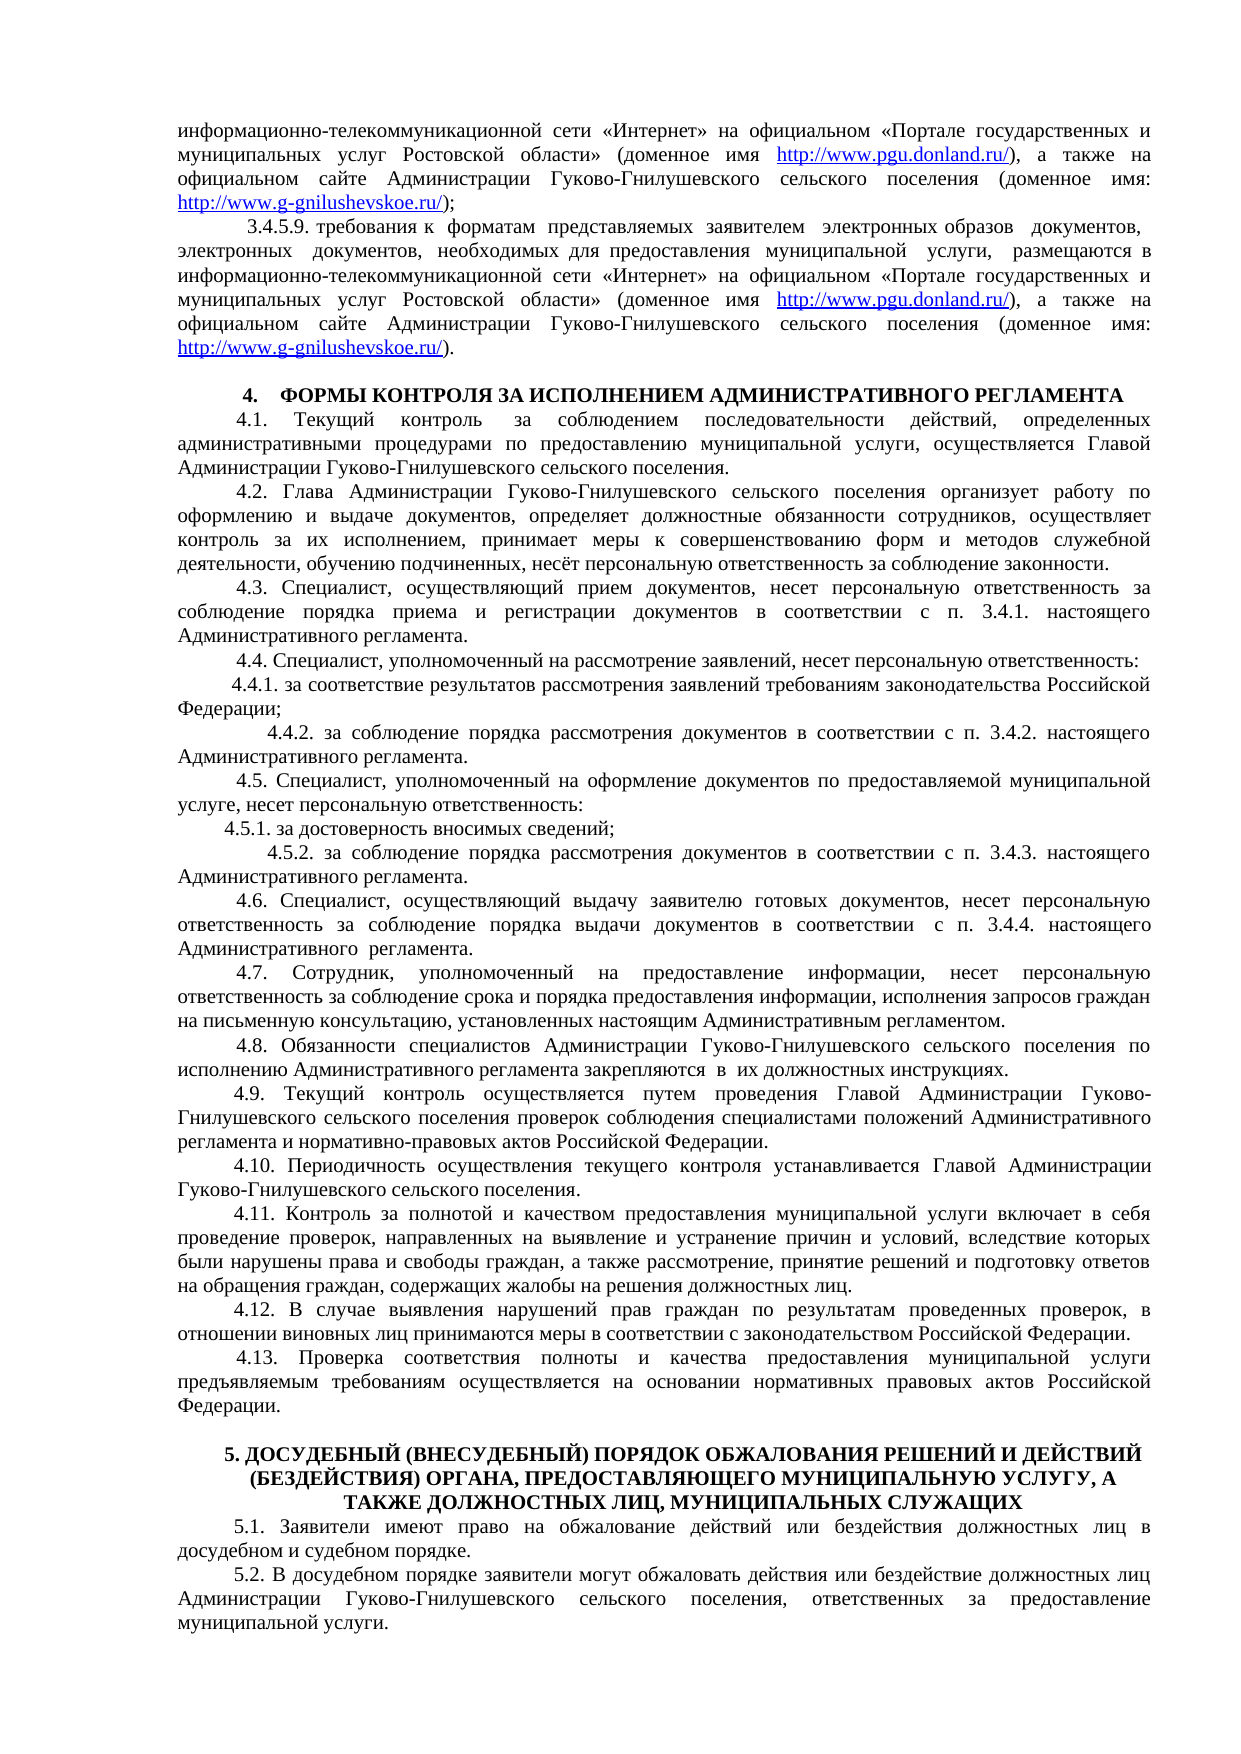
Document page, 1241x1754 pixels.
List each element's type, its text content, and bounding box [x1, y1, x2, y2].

text 4.5.2. за соблюдение порядка рассмотрения документов в соответствии с п. 3.4.3. настоящего Административного регламента. [177, 840, 1152, 888]
text 3.4.5.9. требования к форматам представляемых заявителем электронных образов документов, электронных документов, необходимых для предоставления муниципальной услуги, размещаются в информационно-телекоммуникационной сети «Интернет» на официальном «Портале государственных и муниципальных услуг Ростовской области» (доменное имя http://www.pgu.donland.ru/), а также на официальном сайте Администрации Гуково-Гнилушевского сельского поселения (доменное имя: http://www.g-gnilushevskoe.ru/). [177, 214, 1152, 359]
text 4.10. Периодичность осуществления текущего контроля устанавливается Главой Администрации Гуково-Гнилушевского сельского поселения. [177, 1153, 1152, 1201]
text 4.3. Специалист, осуществляющий прием документов, несет персональную ответственность за соблюдение порядка приема и регистрации документов в соответствии с п. 3.4.1. настоящего Административного регламента. [177, 575, 1152, 647]
text 4.4.1. за соответствие результатов рассмотрения заявлений требованиям законодательства Российской Федерации; [177, 672, 1152, 720]
text 4.4. Специалист, уполномоченный на рассмотрение заявлений, несет персональную ответственность: [177, 647, 1152, 672]
text 4.8. Обязанности специалистов Администрации Гуково-Гнилушевского сельского поселения по исполнению Административного регламента закрепляются в их должностных инструкциях. [177, 1032, 1152, 1081]
text 4.7. Сотрудник, уполномоченный на предоставление информации, несет персональную ответственность за соблюдение срока и порядка предоставления информации, исполнения запросов граждан на письменную консультацию, установленных настоящим Административным регламентом. [177, 960, 1152, 1032]
list ФОРМЫ КОНТРОЛЯ ЗА ИСПОЛНЕНИЕМ АДМИНИСТРАТИВНОГО РЕГЛАМЕНТА [215, 383, 1152, 407]
text 4.1. Текущий контроль за соблюдением последовательности действий, определенных административными процедурами по предоставлению муниципальной услуги, осуществляется Главой Администрации Гуково-Гнилушевского сельского поселения. [177, 407, 1152, 479]
text 4.9. Текущий контроль осуществляется путем проведения Главой Администрации Гуково-Гнилушевского сельского поселения проверок соблюдения специалистами положений Административного регламента и нормативно-правовых актов Российской Федерации. [177, 1081, 1152, 1153]
text 4.5. Специалист, уполномоченный на оформление документов по предоставляемой муниципальной услуге, несет персональную ответственность: [177, 768, 1152, 816]
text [177, 118, 1152, 214]
text 5. ДОСУДЕБНЫЙ (ВНЕСУДЕБНЫЙ) ПОРЯДОК ОБЖАЛОВАНИЯ РЕШЕНИЙ И ДЕЙСТВИЙ (БЕЗДЕЙСТВИЯ) ОРГАНА, ПРЕДОСТАВЛЯЮЩЕГО МУНИЦИПАЛЬНУЮ УСЛУГУ, А ТАКЖЕ ДОЛЖНОСТНЫХ ЛИЦ, МУНИЦИПАЛЬНЫХ СЛУЖАЩИХ [215, 1442, 1152, 1514]
text 4.6. Специалист, осуществляющий выдачу заявителю готовых документов, несет персональную ответственность за соблюдение порядка выдачи документов в соответствии с п. 3.4.4. настоящего Административного регламента. [177, 888, 1152, 960]
text 4.13. Проверка соответствия полноты и качества предоставления муниципальной услуги предъявляемым требованиям осуществляется на основании нормативных правовых актов Российской Федерации. [177, 1345, 1152, 1417]
text 5.1. Заявители имеют право на обжалование действий или бездействия должностных лиц в досудебном и судебном порядке. [177, 1514, 1152, 1562]
text 4.5.1. за достоверность вносимых сведений; [177, 816, 1152, 840]
text 4.4.2. за соблюдение порядка рассмотрения документов в соответствии с п. 3.4.2. настоящего Административного регламента. [177, 720, 1152, 768]
text 4.11. Контроль за полнотой и качеством предоставления муниципальной услуги включает в себя проведение проверок, направленных на выявление и устранение причин и условий, вследствие которых были нарушены права и свободы граждан, а также рассмотрение, принятие решений и подготовку ответов на обращения граждан, содержащих жалобы на решения должностных лиц. [177, 1201, 1152, 1297]
text 5.2. В досудебном порядке заявители могут обжаловать действия или бездействие должностных лиц Администрации Гуково-Гнилушевского сельского поселения, ответственных за предоставление муниципальной услуги. [177, 1562, 1152, 1634]
text 4.12. В случае выявления нарушений прав граждан по результатам проведенных проверок, в отношении виновных лиц принимаются меры в соответствии с законодательством Российской Федерации. [177, 1297, 1152, 1345]
text 4.2. Глава Администрации Гуково-Гнилушевского сельского поселения организует работу по оформлению и выдаче документов, определяет должностные обязанности сотрудников, осуществляет контроль за их исполнением, принимает меры к совершенствованию форм и методов служебной деятельности, обучению подчиненных, несёт персональную ответственность за соблюдение законности. [177, 479, 1152, 575]
